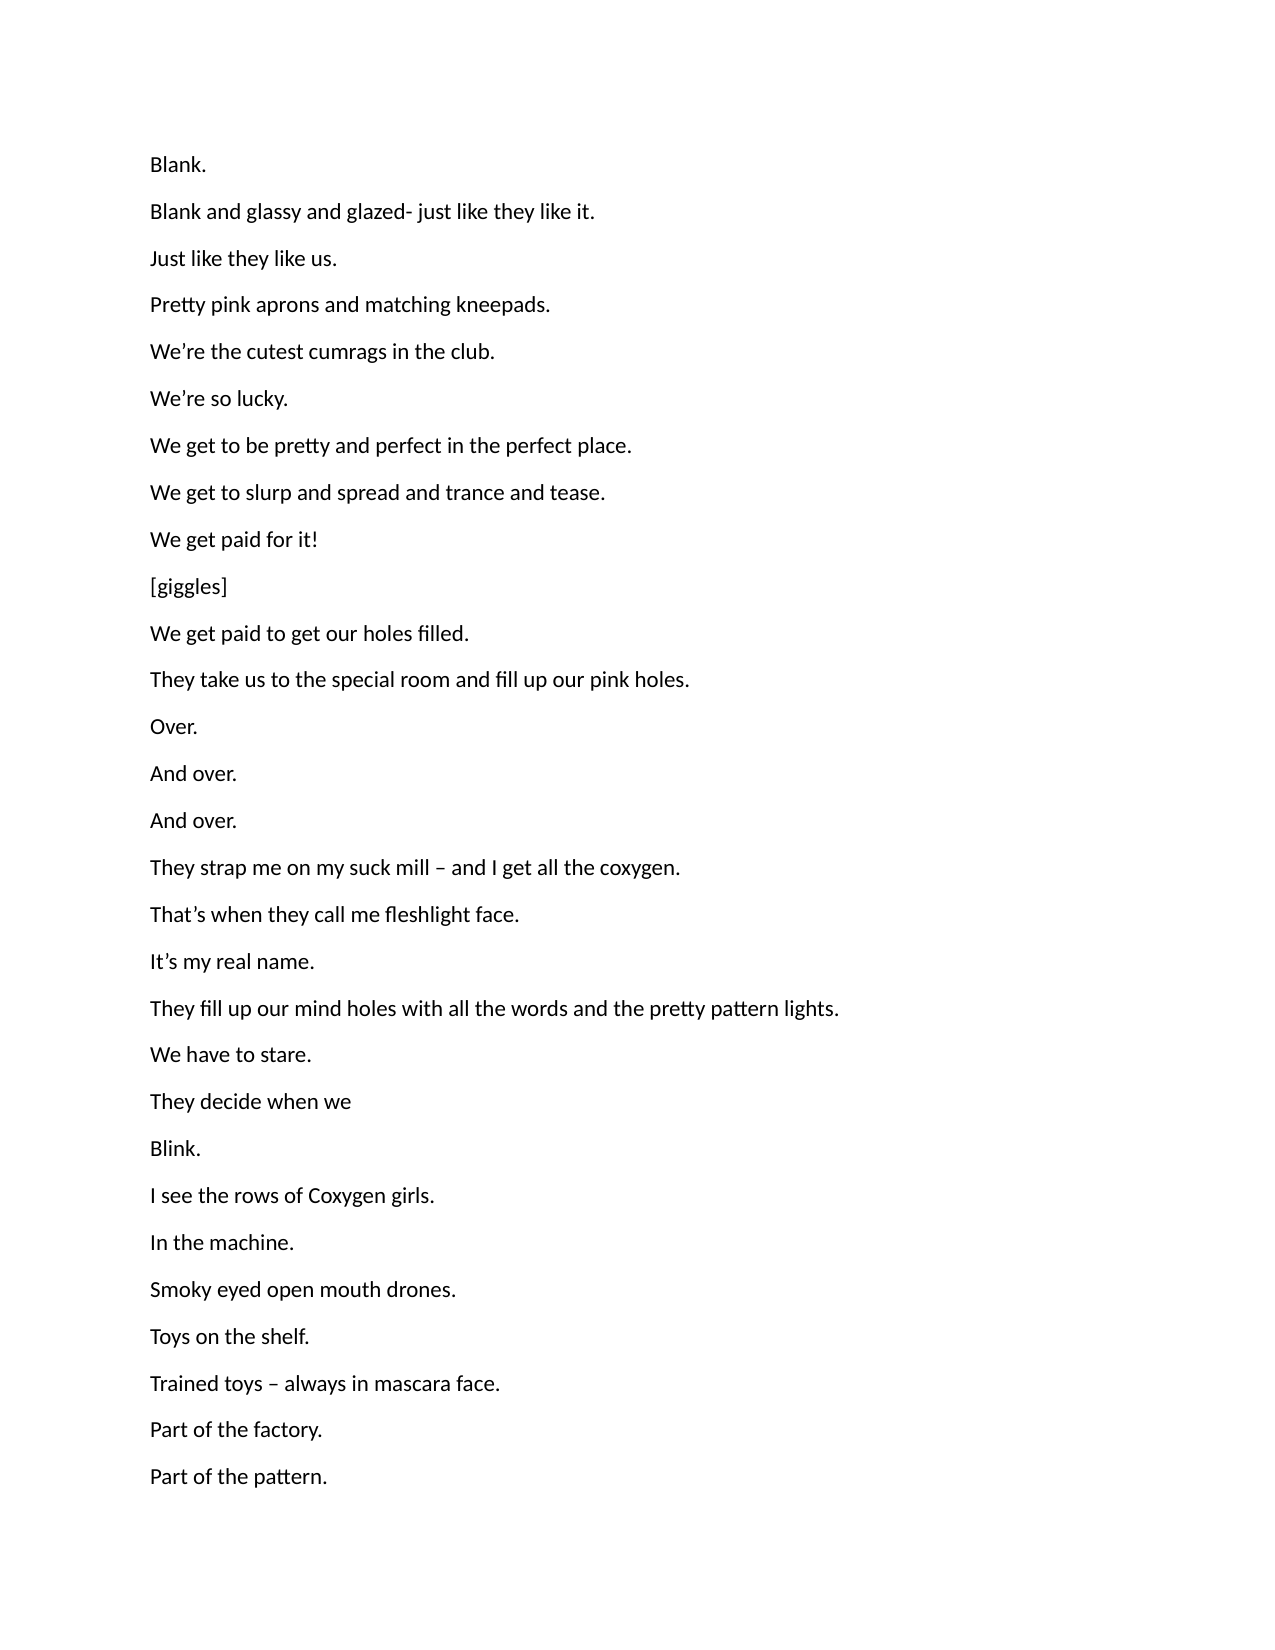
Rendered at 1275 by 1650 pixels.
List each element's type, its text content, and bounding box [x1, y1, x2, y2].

text They fill up our mind holes with all the words and the pretty pattern lights. [150, 994, 1125, 1022]
text Blank and glassy and glazed- just like they like it. [150, 197, 1125, 225]
text We get paid to get our holes filled. [150, 619, 1125, 647]
text We have to stare. [150, 1041, 1125, 1069]
text We get paid for it! [150, 525, 1125, 553]
text Over. [150, 712, 1125, 741]
text They decide when we [150, 1087, 1125, 1116]
text We’re the cutest cumrags in the club. [150, 337, 1125, 366]
text We get to slurp and spread and trance and tease. [150, 478, 1125, 506]
text Just like they like us. [150, 244, 1125, 272]
text I see the rows of Coxygen girls. [150, 1181, 1125, 1209]
text Part of the pattern. [150, 1462, 1125, 1491]
text [giggles] [150, 572, 1125, 600]
text We’re so lucky. [150, 384, 1125, 412]
text It’s my real name. [150, 947, 1125, 975]
text They strap me on my suck mill – and I get all the coxygen. [150, 853, 1125, 881]
text And over. [150, 806, 1125, 834]
text Blank. [150, 150, 1125, 178]
text Smoky eyed open mouth drones. [150, 1275, 1125, 1303]
text Trained toys – always in mascara face. [150, 1369, 1125, 1397]
text Part of the factory. [150, 1416, 1125, 1444]
text Blink. [150, 1134, 1125, 1162]
text Pretty pink aprons and matching kneepads. [150, 291, 1125, 319]
text They take us to the special room and fill up our pink holes. [150, 666, 1125, 694]
text And over. [150, 759, 1125, 787]
text We get to be pretty and perfect in the perfect place. [150, 431, 1125, 459]
text Toys on the shelf. [150, 1322, 1125, 1350]
text That’s when they call me fleshlight face. [150, 900, 1125, 928]
text In the machine. [150, 1228, 1125, 1256]
